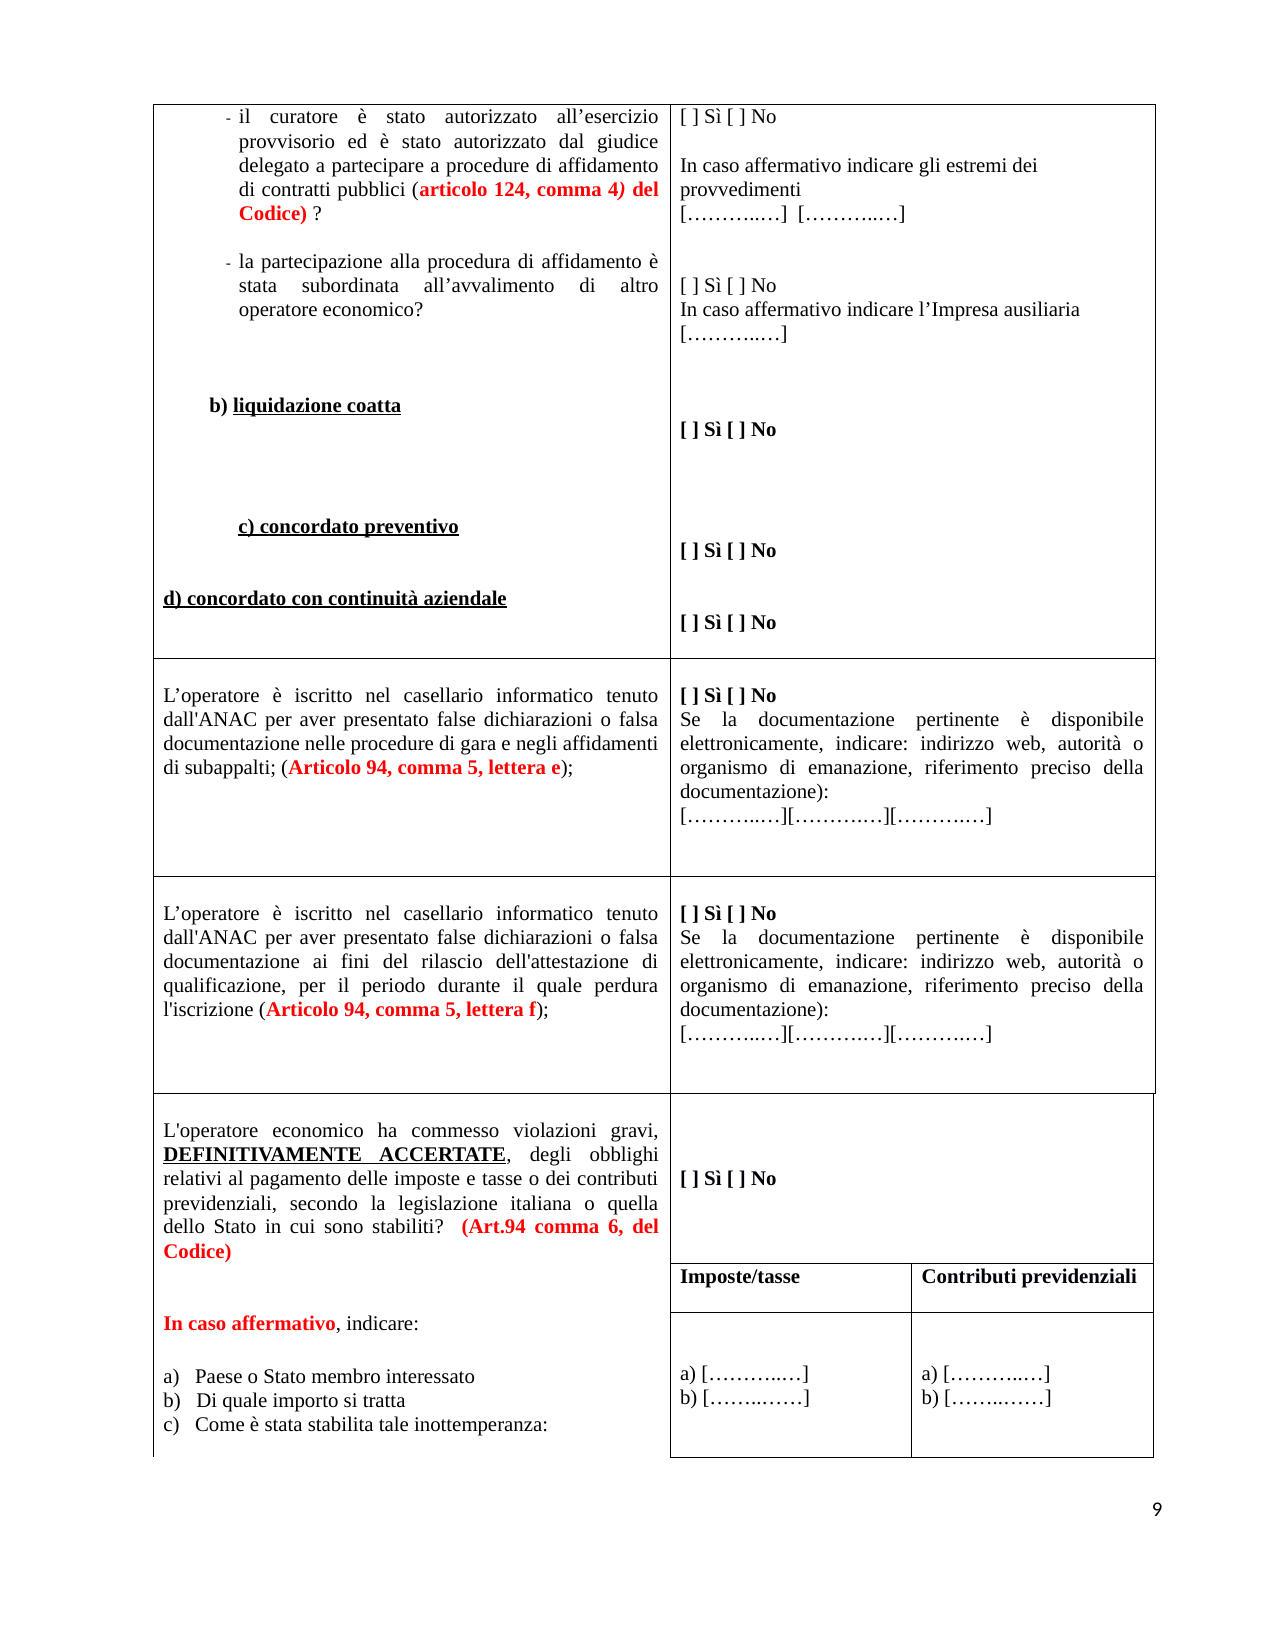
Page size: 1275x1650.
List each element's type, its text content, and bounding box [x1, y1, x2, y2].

table_cell L’operatore è iscritto nel casellario informatico tenuto dall'ANAC per aver presentato false dichiarazioni o falsa documentazione ai fini del rilascio dell'attestazione di qualificazione, per il periodo durante il quale perdura l'iscrizione (Articolo 94, comma 5, lettera f); [154, 877, 670, 1093]
table_cell L'operatore economico ha commesso violazioni gravi, DEFINITIVAMENTE ACCERTATE, degli obblighi relativi al pagamento delle imposte e tasse o dei contributi previdenziali, secondo la legislazione italiana o quella dello Stato in cui sono stabiliti? (Art.94 comma 6, del Codice) In caso affermativo, indicare: a) Paese o Stato membro interessato b) Di quale importo si tratta c) Come è stata stabilita tale inottemperanza: 1) Mediante una decisione giudiziaria o amministrativa: Tale decisione è definitiva e vincolante? Indicare la data della sentenza di condanna o della decisione. Nel caso di una sentenza di condanna, se stabilita direttamente nella sentenza di condanna, la durata del periodo d'esclusione: 2) In altro modo? Specificare: d) L'operatore economico ha ottemperato od ottempererà ai suoi obblighi, pagando o impegnandosi in modo vincolante a pagare le imposte, le tasse o i contributi previdenziali dovuti, compresi eventuali interessi o multe, avendo effettuato il pagamento o formalizzato l’impegno prima della scadenza del termine per la presentazione della domanda (articolo 94 comma 6 del Codice)? [154, 1094, 670, 1457]
table_cell Imposte/tasse [671, 1264, 911, 1312]
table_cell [671, 105, 1155, 658]
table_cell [154, 105, 670, 658]
table_cell [ ] Sì [ ] No Se la documentazione pertinente è disponibile elettronicamente, indicare: indirizzo web, autorità o organismo di emanazione, riferimento preciso della documentazione): [………..…][……….…][……….…] [671, 877, 1155, 1093]
table_cell [ ] Sì [ ] No [671, 1094, 1153, 1263]
table_cell Contributi previdenziali [912, 1264, 1153, 1312]
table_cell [912, 1313, 1153, 1457]
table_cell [671, 1313, 911, 1457]
table_cell L’operatore è iscritto nel casellario informatico tenuto dall'ANAC per aver presentato false dichiarazioni o falsa documentazione nelle procedure di gara e negli affidamenti di subappalti; (Articolo 94, comma 5, lettera e); [154, 659, 670, 876]
table_cell [ ] Sì [ ] No Se la documentazione pertinente è disponibile elettronicamente, indicare: indirizzo web, autorità o organismo di emanazione, riferimento preciso della documentazione): [………..…][……….…][……….…] [671, 659, 1155, 876]
